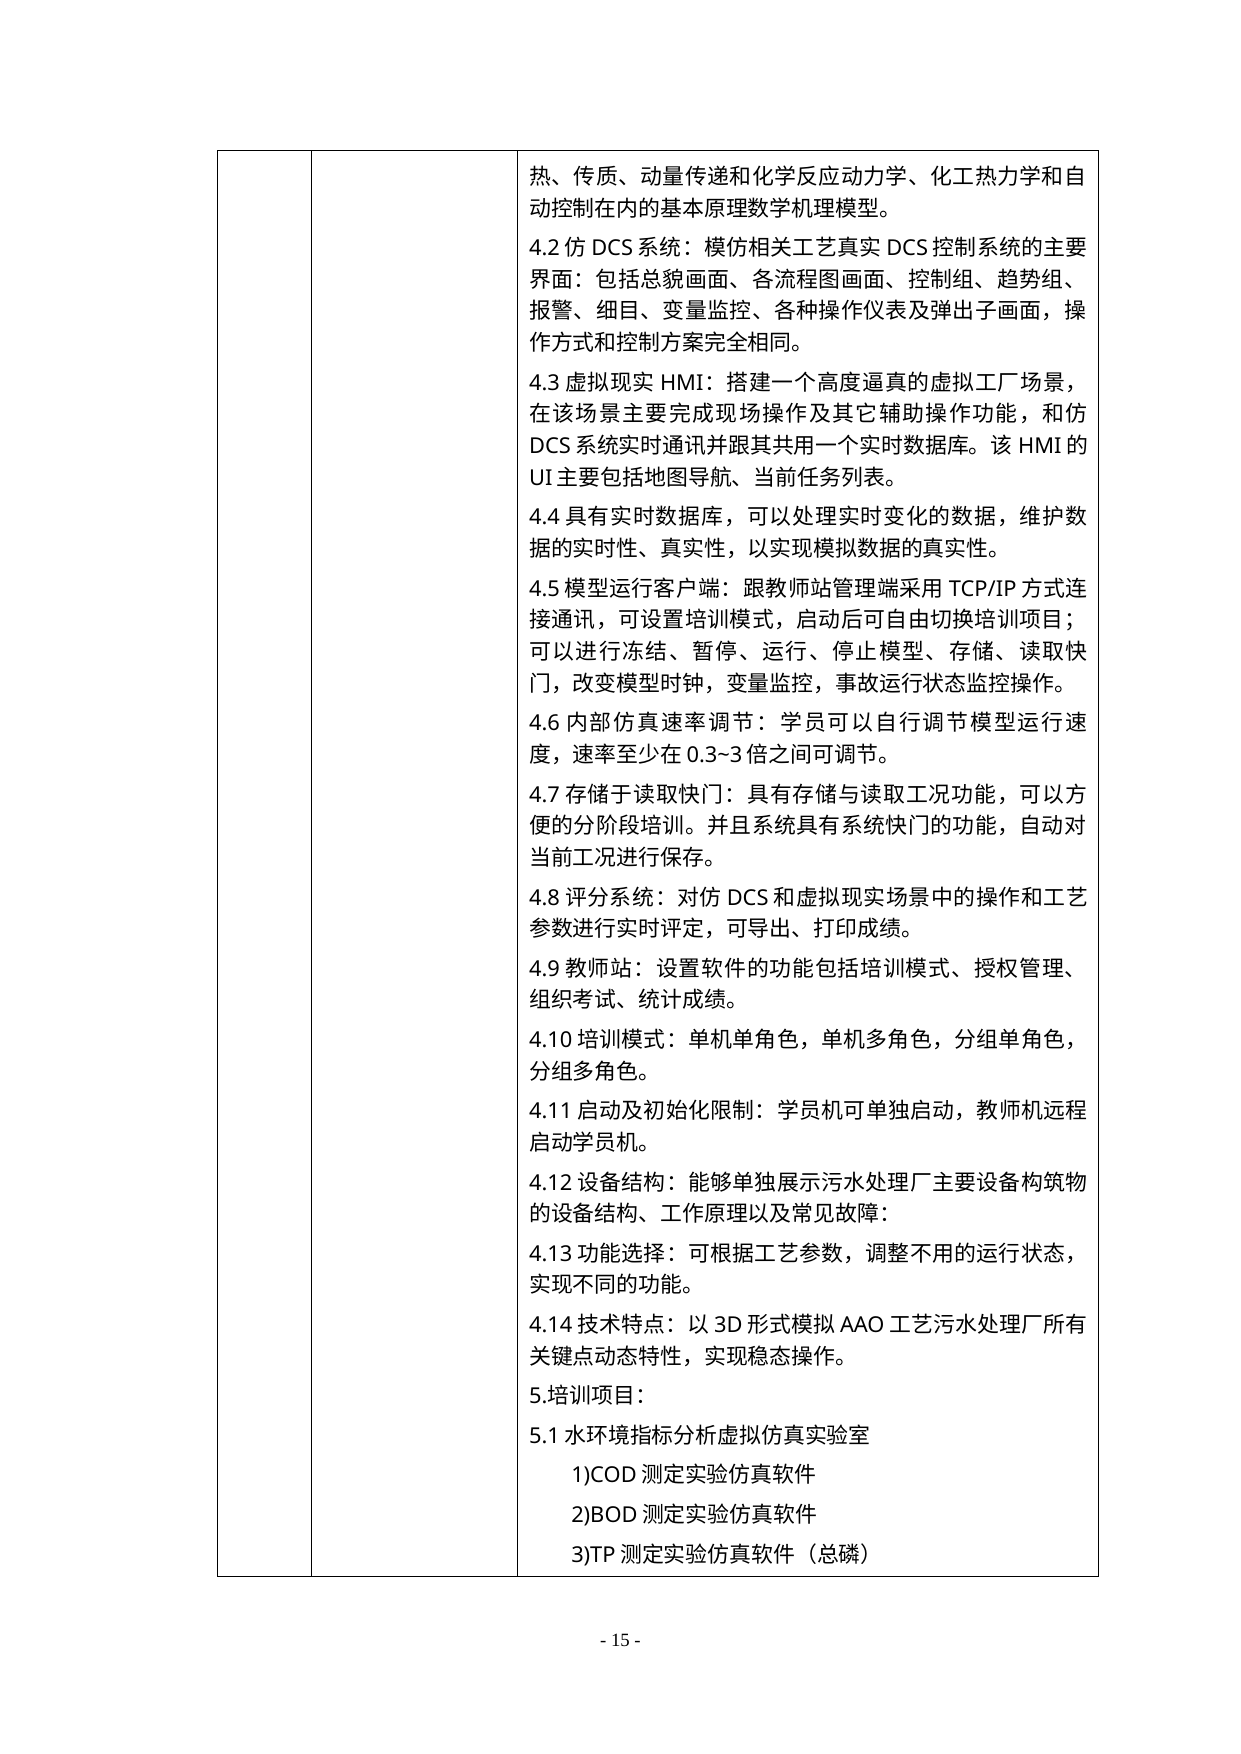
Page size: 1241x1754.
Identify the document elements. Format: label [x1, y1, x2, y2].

table_cell [518, 151, 1098, 1576]
